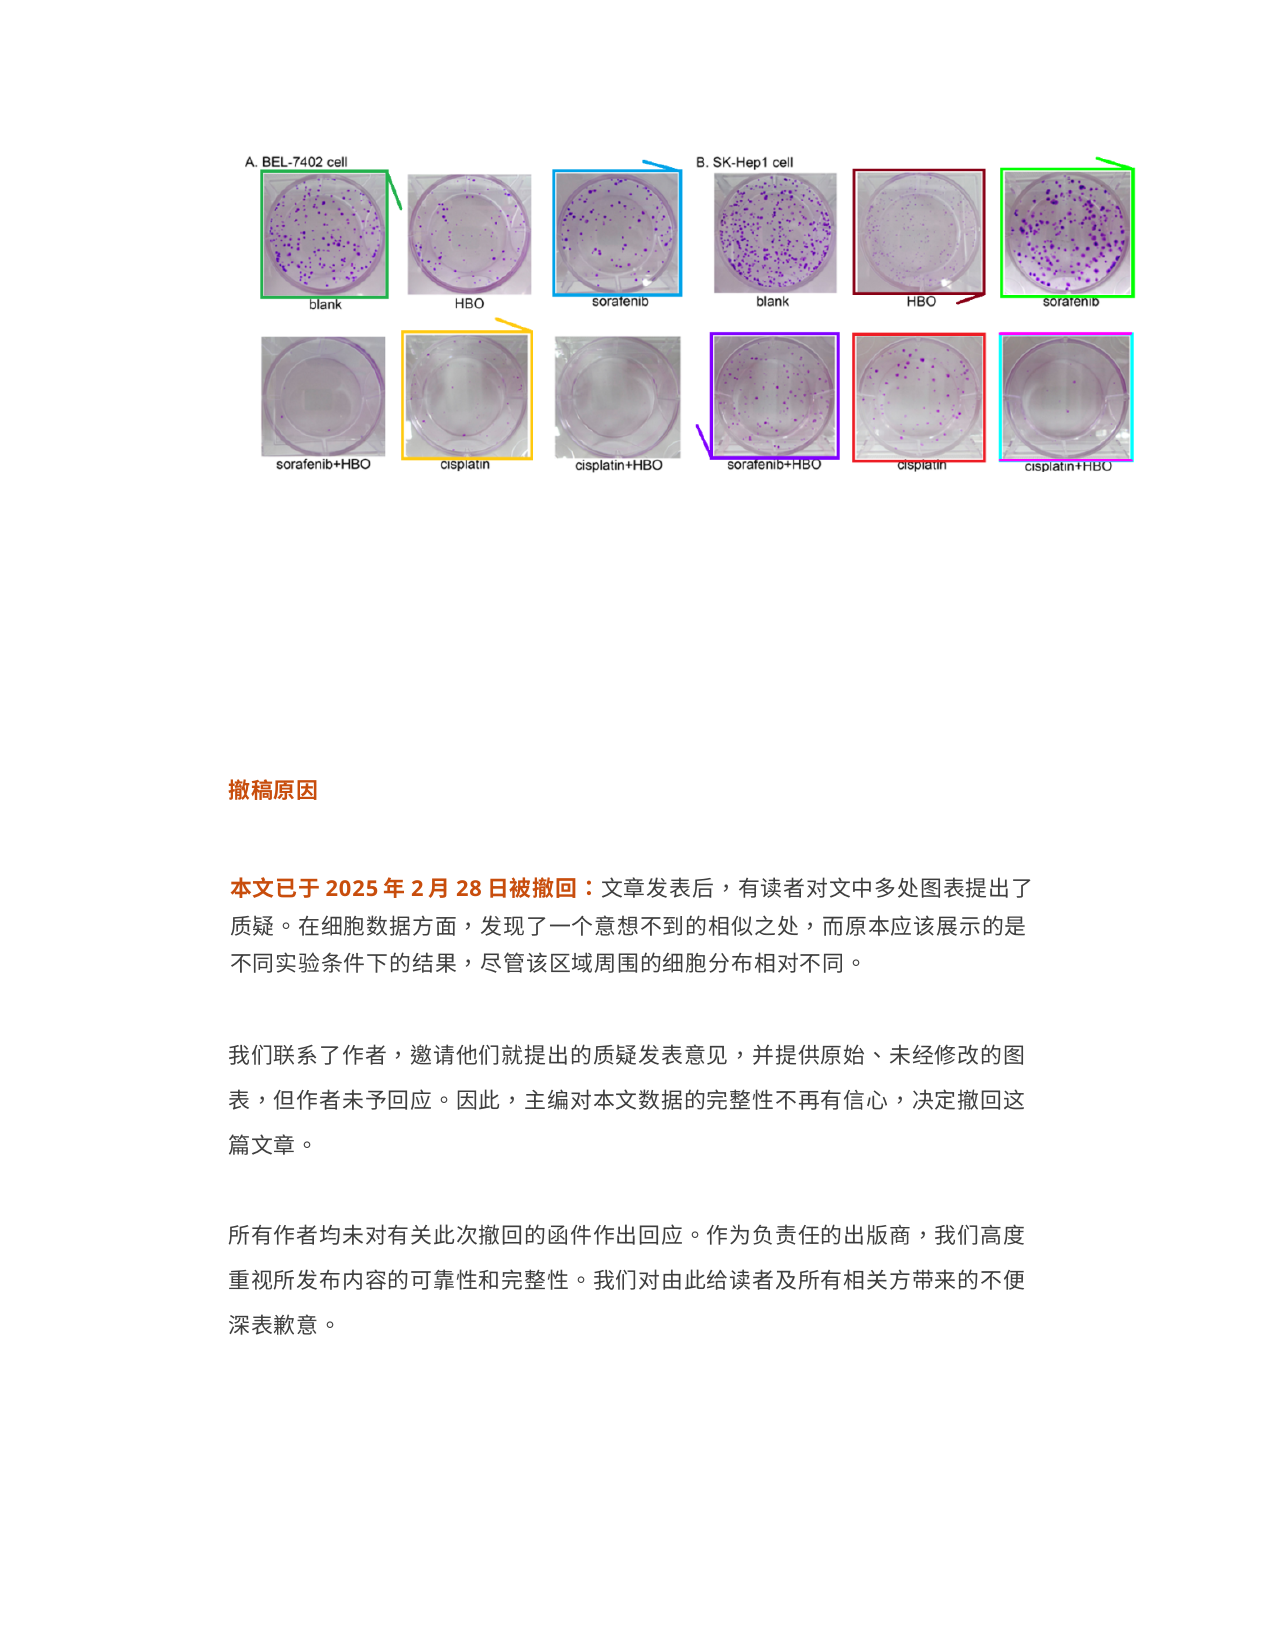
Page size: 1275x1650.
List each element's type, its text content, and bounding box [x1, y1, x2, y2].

picture [240, 150, 1141, 481]
text 我们联系了作者，邀请他们就提出的质疑发表意见，并提供原始、未经修改的图表，但作者未予回应。因此，主编对本文数据的完整性不再有信心，决定撤回这篇文章。 [228, 1024, 1047, 1159]
text 撤稿原因 [228, 760, 1047, 805]
text 所有作者均未对有关此次撤回的函件作出回应。作为负责任的出版商，我们高度重视所发布内容的可靠性和完整性。我们对由此给读者及所有相关方带来的不便深表歉意。 [228, 1204, 1047, 1339]
text 本文已于2025年2月28日被撤回：文章发表后，有读者对文中多处图表提出了质疑。在细胞数据方面，发现了一个意想不到的相似之处，而原本应该展示的是不同实验条件下的结果，尽管该区域周围的细胞分布相对不同。 [230, 865, 1045, 978]
